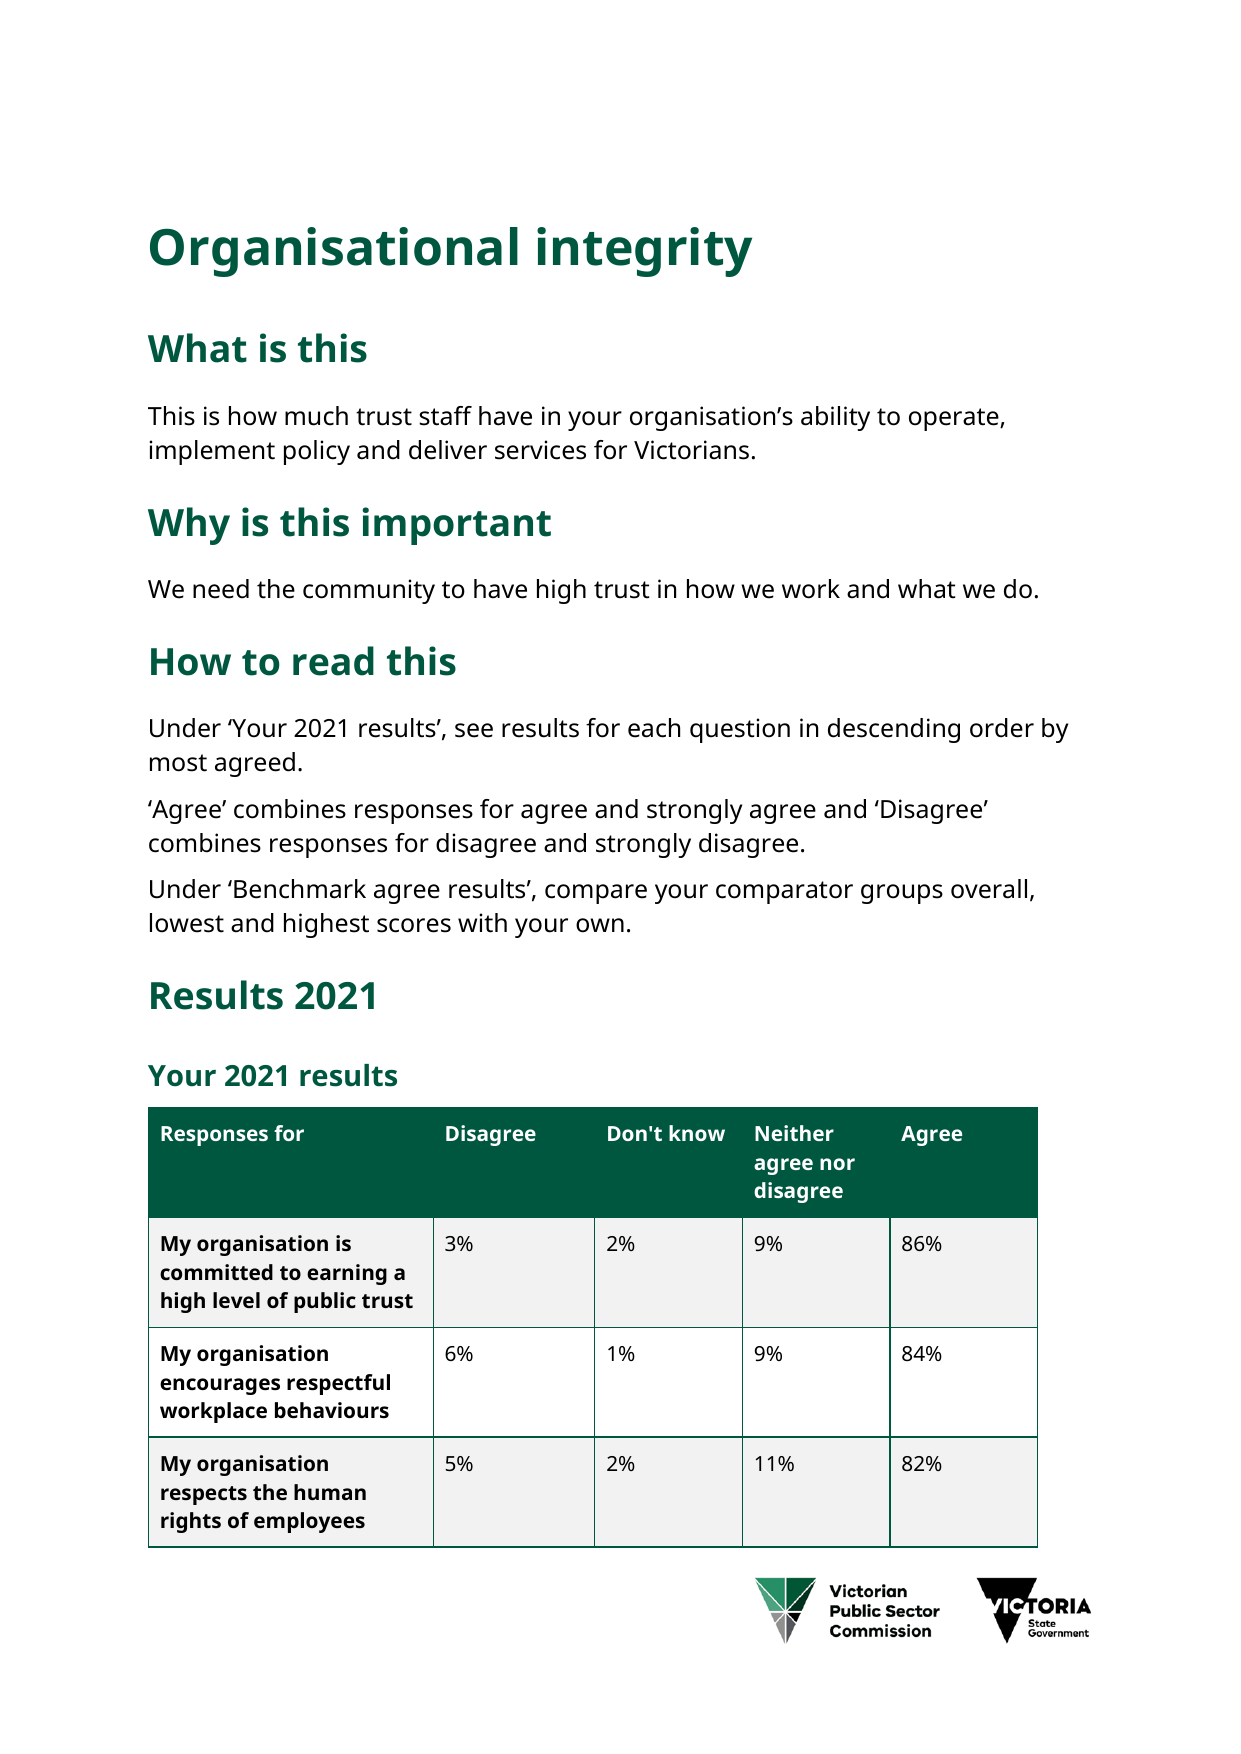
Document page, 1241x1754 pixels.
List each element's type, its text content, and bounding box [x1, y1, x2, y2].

subtitle What is this [148, 323, 1092, 374]
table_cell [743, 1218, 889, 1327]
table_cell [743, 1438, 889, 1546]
picture [754, 1577, 1093, 1645]
subtitle Why is this important [148, 496, 1092, 547]
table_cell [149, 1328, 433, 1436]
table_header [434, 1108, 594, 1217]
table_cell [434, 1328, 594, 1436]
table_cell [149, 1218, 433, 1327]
text ‘Agree’ combines responses for agree and strongly agree and ‘Disagree’ combines responses for disagree and strongly disagree. [148, 791, 1092, 859]
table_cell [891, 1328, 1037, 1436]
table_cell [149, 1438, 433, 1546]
subtitle Your 2021 results [148, 1055, 1092, 1095]
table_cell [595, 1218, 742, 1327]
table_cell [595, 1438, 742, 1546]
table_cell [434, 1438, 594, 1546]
subtitle Organisational integrity [148, 212, 1092, 280]
text We need the community to have high trust in how we work and what we do. [148, 572, 1092, 606]
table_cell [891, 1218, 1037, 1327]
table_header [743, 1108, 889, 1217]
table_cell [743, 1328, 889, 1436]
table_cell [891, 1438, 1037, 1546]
text Under ‘Your 2021 results’, see results for each question in descending order by most agreed. [148, 711, 1092, 779]
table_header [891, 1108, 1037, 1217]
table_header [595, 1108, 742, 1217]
subtitle How to read this [148, 635, 1092, 686]
subtitle Results 2021 [148, 969, 1092, 1020]
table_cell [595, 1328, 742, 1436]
text Under ‘Benchmark agree results’, compare your comparator groups overall, lowest and highest scores with your own. [148, 872, 1092, 940]
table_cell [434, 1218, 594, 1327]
text This is how much trust staff have in your organisation’s ability to operate, implement policy and deliver services for Victorians. [148, 398, 1092, 467]
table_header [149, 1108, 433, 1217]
